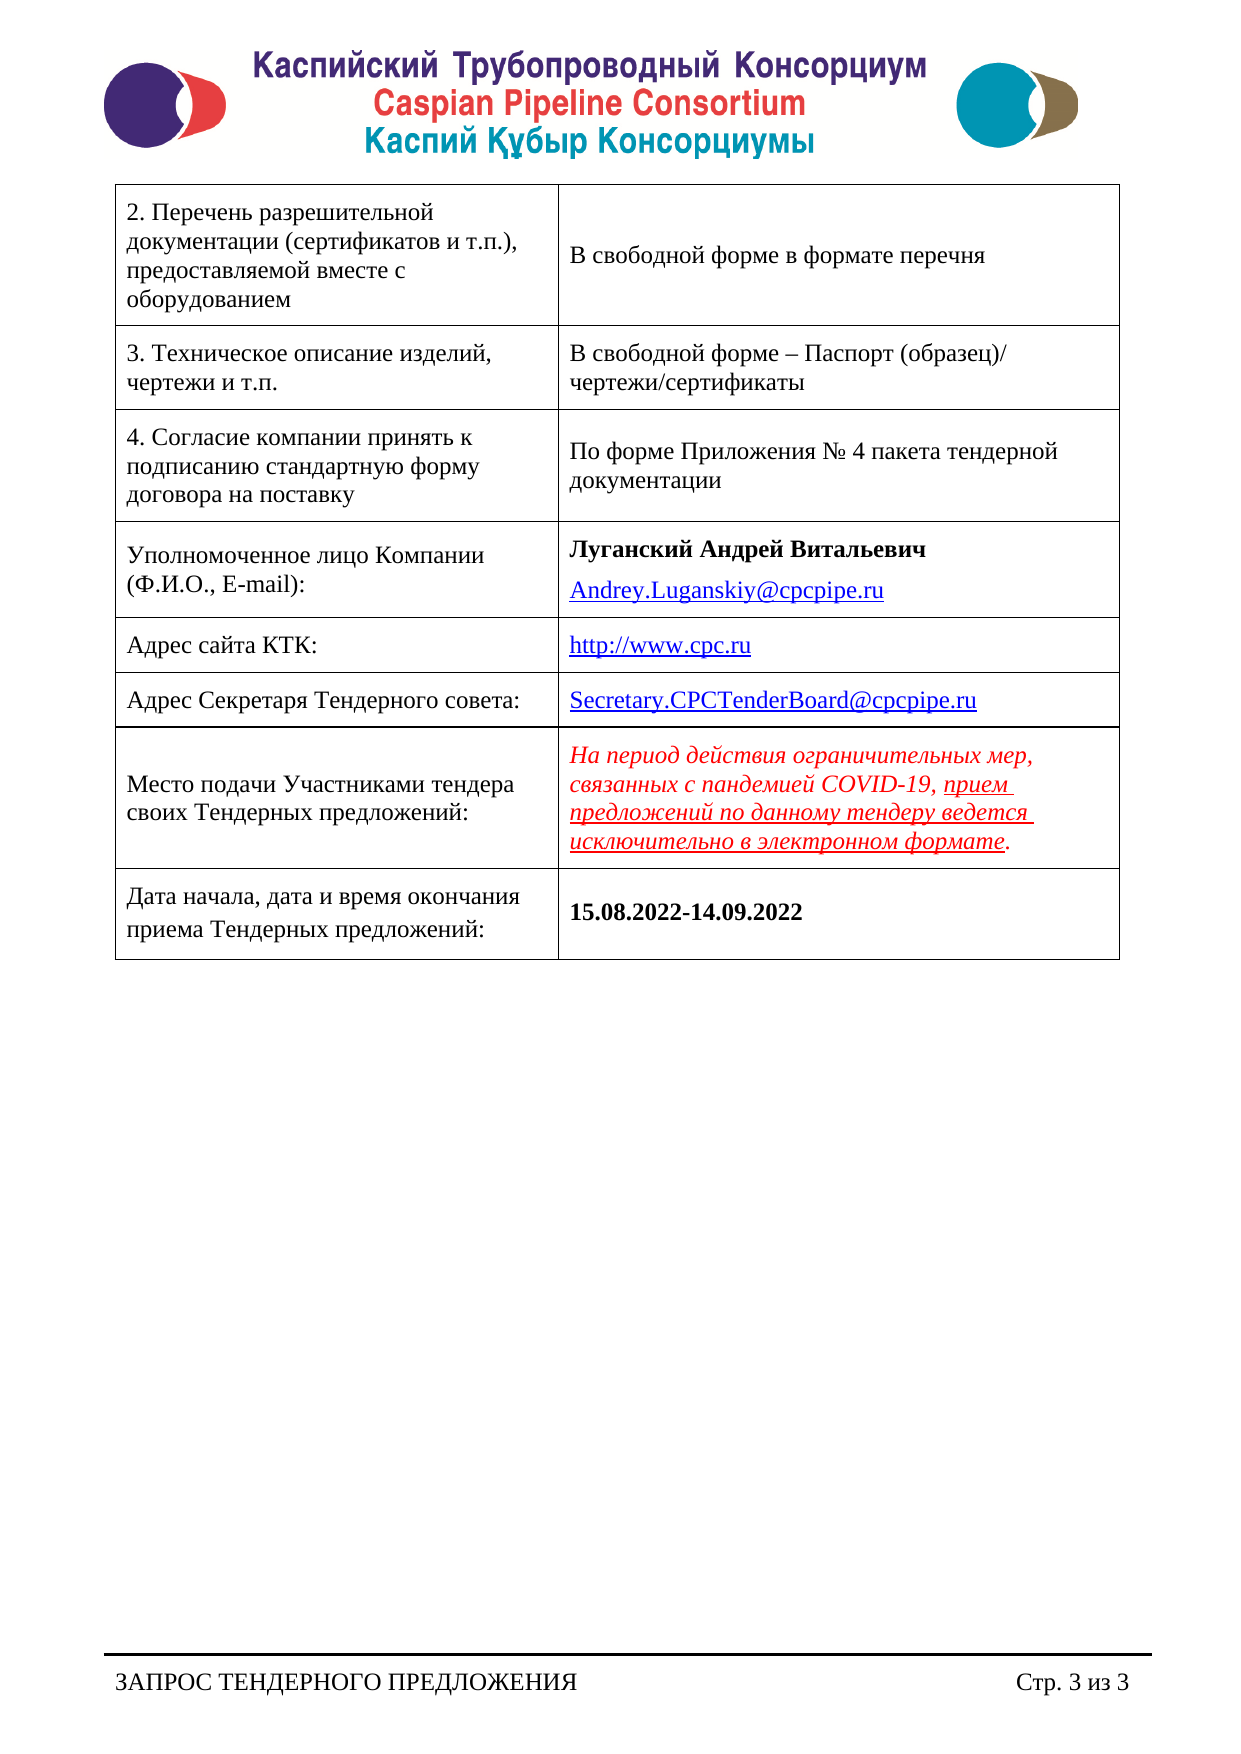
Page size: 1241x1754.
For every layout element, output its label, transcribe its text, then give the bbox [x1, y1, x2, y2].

table_cell В свободной форме – Паспорт (образец)/ чертежи/сертификаты [559, 326, 1119, 408]
table_cell Secretary.CPCTenderBoard@cpcpipe.ru [559, 673, 1119, 726]
table_cell Место подачи Участниками тендера своих Тендерных предложений: [116, 728, 558, 867]
table_cell Адрес Секретаря Тендерного совета: [116, 673, 558, 726]
table_cell 15.08.2022-14.09.2022 [559, 869, 1119, 959]
table_cell 3. Техническое описание изделий, чертежи и т.п. [116, 326, 558, 408]
table_cell Луганский Андрей Витальевич Andrey.Luganskiy@cpcpipe.ru [559, 522, 1119, 617]
table_cell По форме Приложения № 4 пакета тендерной документации [559, 410, 1119, 521]
table_cell http://www.cpc.ru [559, 618, 1119, 672]
table_cell 4. Согласие компании принять к подписанию стандартную форму договора на поставку [116, 410, 558, 521]
table_cell Адрес сайта КТК: [116, 618, 558, 672]
table_cell В свободной форме в формате перечня [559, 185, 1119, 325]
table_cell Дата начала, дата и время окончания приема Тендерных предложений: [116, 869, 558, 959]
table_cell 2. Перечень разрешительной документации (сертификатов и т.п.), предоставляемой вместе с оборудованием [116, 185, 558, 325]
table_cell На период действия ограничительных мер, связанных с пандемией COVID-19, прием предложений по данному тендеру ведется исключительно в электронном формате. [559, 728, 1119, 867]
table_cell Уполномоченное лицо Компании (Ф.И.О., E-mail): [116, 522, 558, 617]
